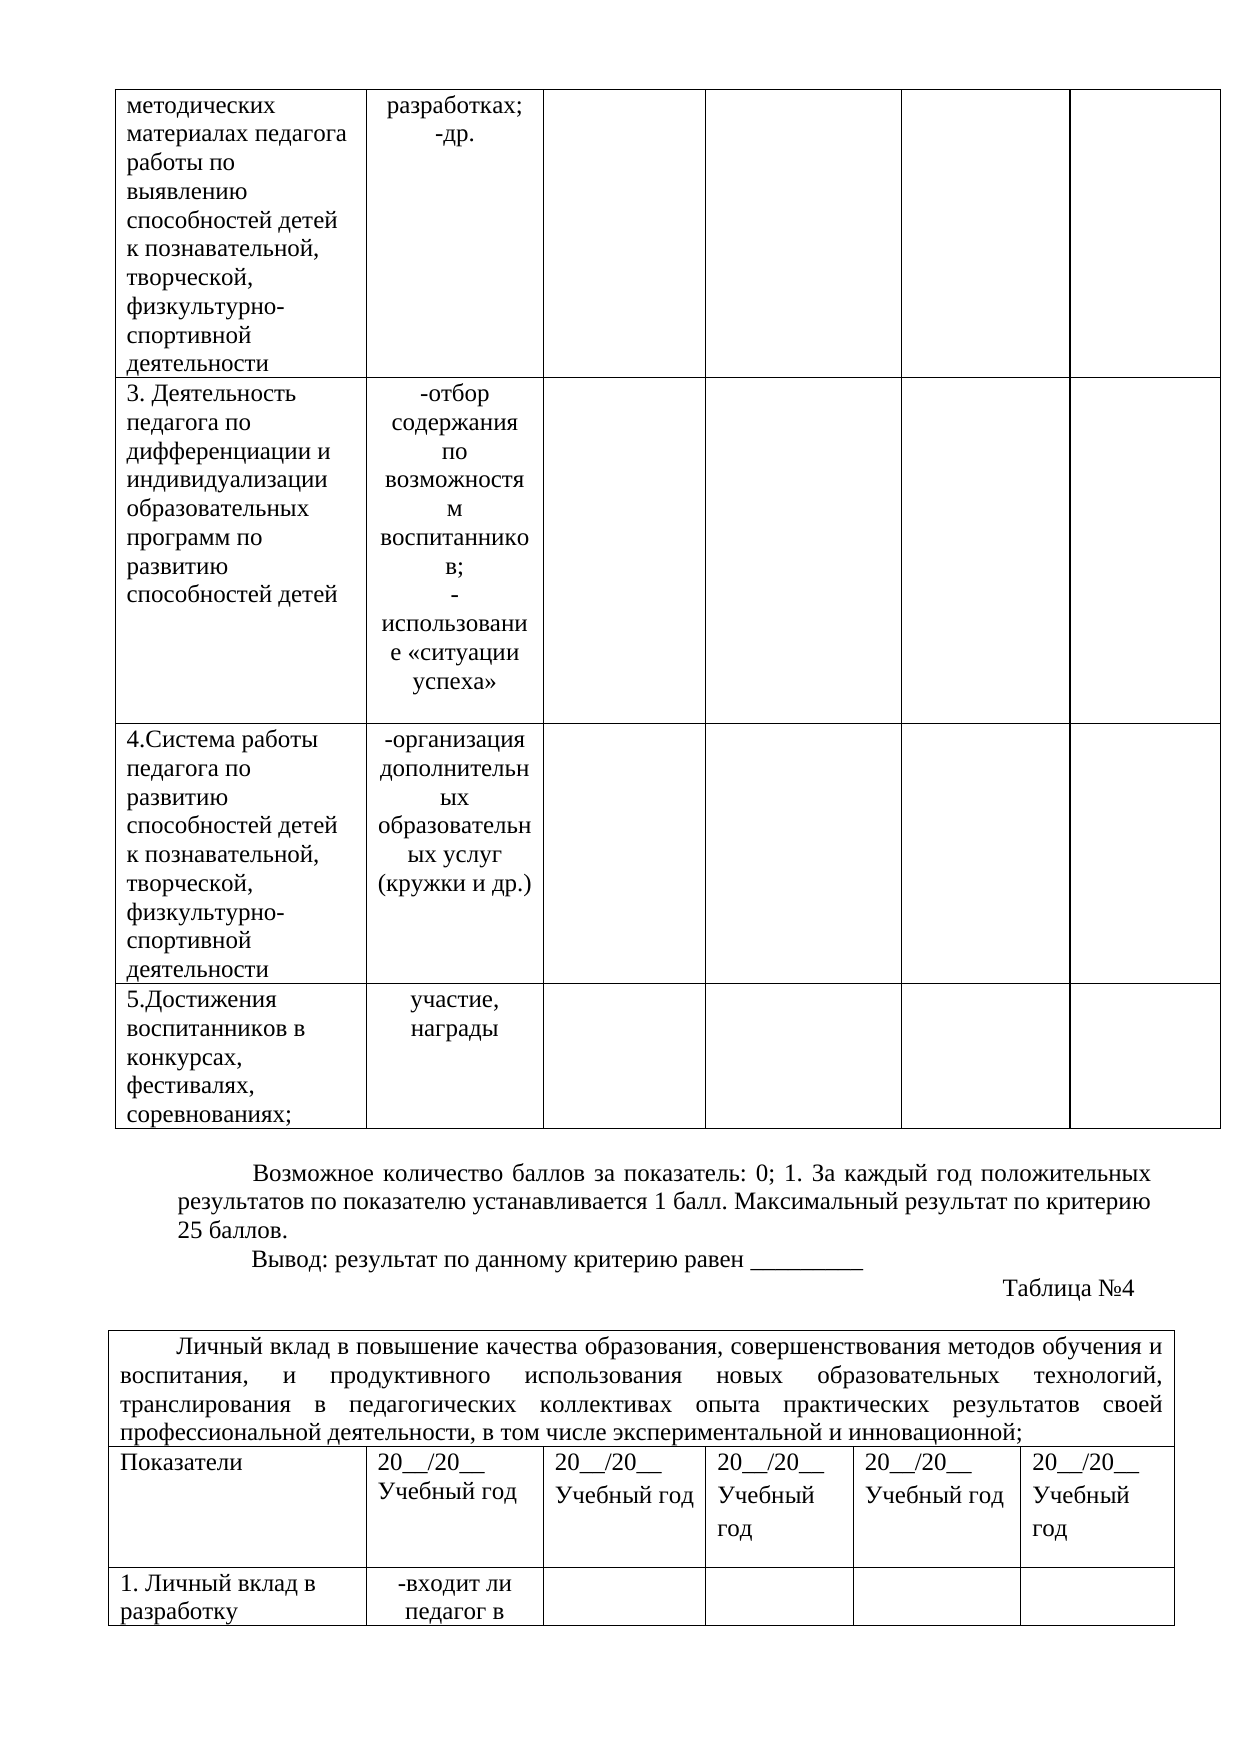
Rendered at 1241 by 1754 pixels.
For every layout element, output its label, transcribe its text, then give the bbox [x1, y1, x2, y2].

table_cell [706, 984, 901, 1128]
table_cell 5.Достижения воспитанников в конкурсах, фестивалях, соревнованиях; [116, 984, 366, 1128]
table_cell [902, 378, 1069, 723]
table_cell 20__/20__ Учебный год [706, 1447, 853, 1567]
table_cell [367, 90, 543, 377]
table_cell 4.Система работы педагога по развитию способностей детей к познавательной, творческой, физкультурно-спортивной деятельности [116, 724, 366, 983]
table_cell 20__/20__ Учебный год [367, 1447, 543, 1567]
table_cell [544, 724, 705, 983]
table_cell [1071, 984, 1220, 1128]
table_cell Показатели [109, 1447, 366, 1567]
text Вывод: результат по данному критерию равен _________ [177, 1244, 1152, 1273]
table_cell [854, 1568, 1020, 1625]
table_cell [902, 90, 1069, 377]
table_cell [1021, 1568, 1174, 1625]
table_cell [902, 724, 1069, 983]
table_cell [706, 1568, 853, 1625]
table_cell 20__/20__ Учебный год [544, 1447, 705, 1567]
table_cell [544, 1568, 705, 1625]
table_cell [544, 378, 705, 723]
table_cell -отбор содержания по возможностям воспитанников; -использование «ситуации успеха» [367, 378, 543, 723]
table_cell 20__/20__ Учебный год [1021, 1447, 1174, 1567]
table_header Личный вклад в повышение качества образования, совершенствования методов обучения и воспитания, и продуктивного использования новых образовательных технологий, транслирования в педагогических коллективах опыта практических результатов своей профессиональной деятельности, в том числе экспериментальной и инновационной; [109, 1331, 1174, 1446]
text Возможное количество баллов за показатель: 0; 1. За каждый год положительных результатов по показателю устанавливается 1 балл. Максимальный результат по критерию 25 баллов. [177, 1158, 1152, 1244]
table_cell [109, 1568, 366, 1625]
table_cell [706, 90, 901, 377]
table_cell [544, 90, 705, 377]
table_cell [1071, 378, 1220, 723]
table_cell [544, 984, 705, 1128]
table_cell [706, 378, 901, 723]
table_cell участие, награды [367, 984, 543, 1128]
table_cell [367, 1568, 543, 1625]
text Таблица №4 [177, 1273, 1152, 1301]
table_cell [902, 984, 1069, 1128]
table_cell [1071, 724, 1220, 983]
table_cell 20__/20__ Учебный год [854, 1447, 1020, 1567]
table_cell -организация дополнительных образовательных услуг (кружки и др.) [367, 724, 543, 983]
table_cell [706, 724, 901, 983]
table_cell 3. Деятельность педагога по дифференциации и индивидуализации образовательных программ по развитию способностей детей [116, 378, 366, 723]
table_cell [1071, 90, 1220, 377]
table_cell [116, 90, 366, 377]
